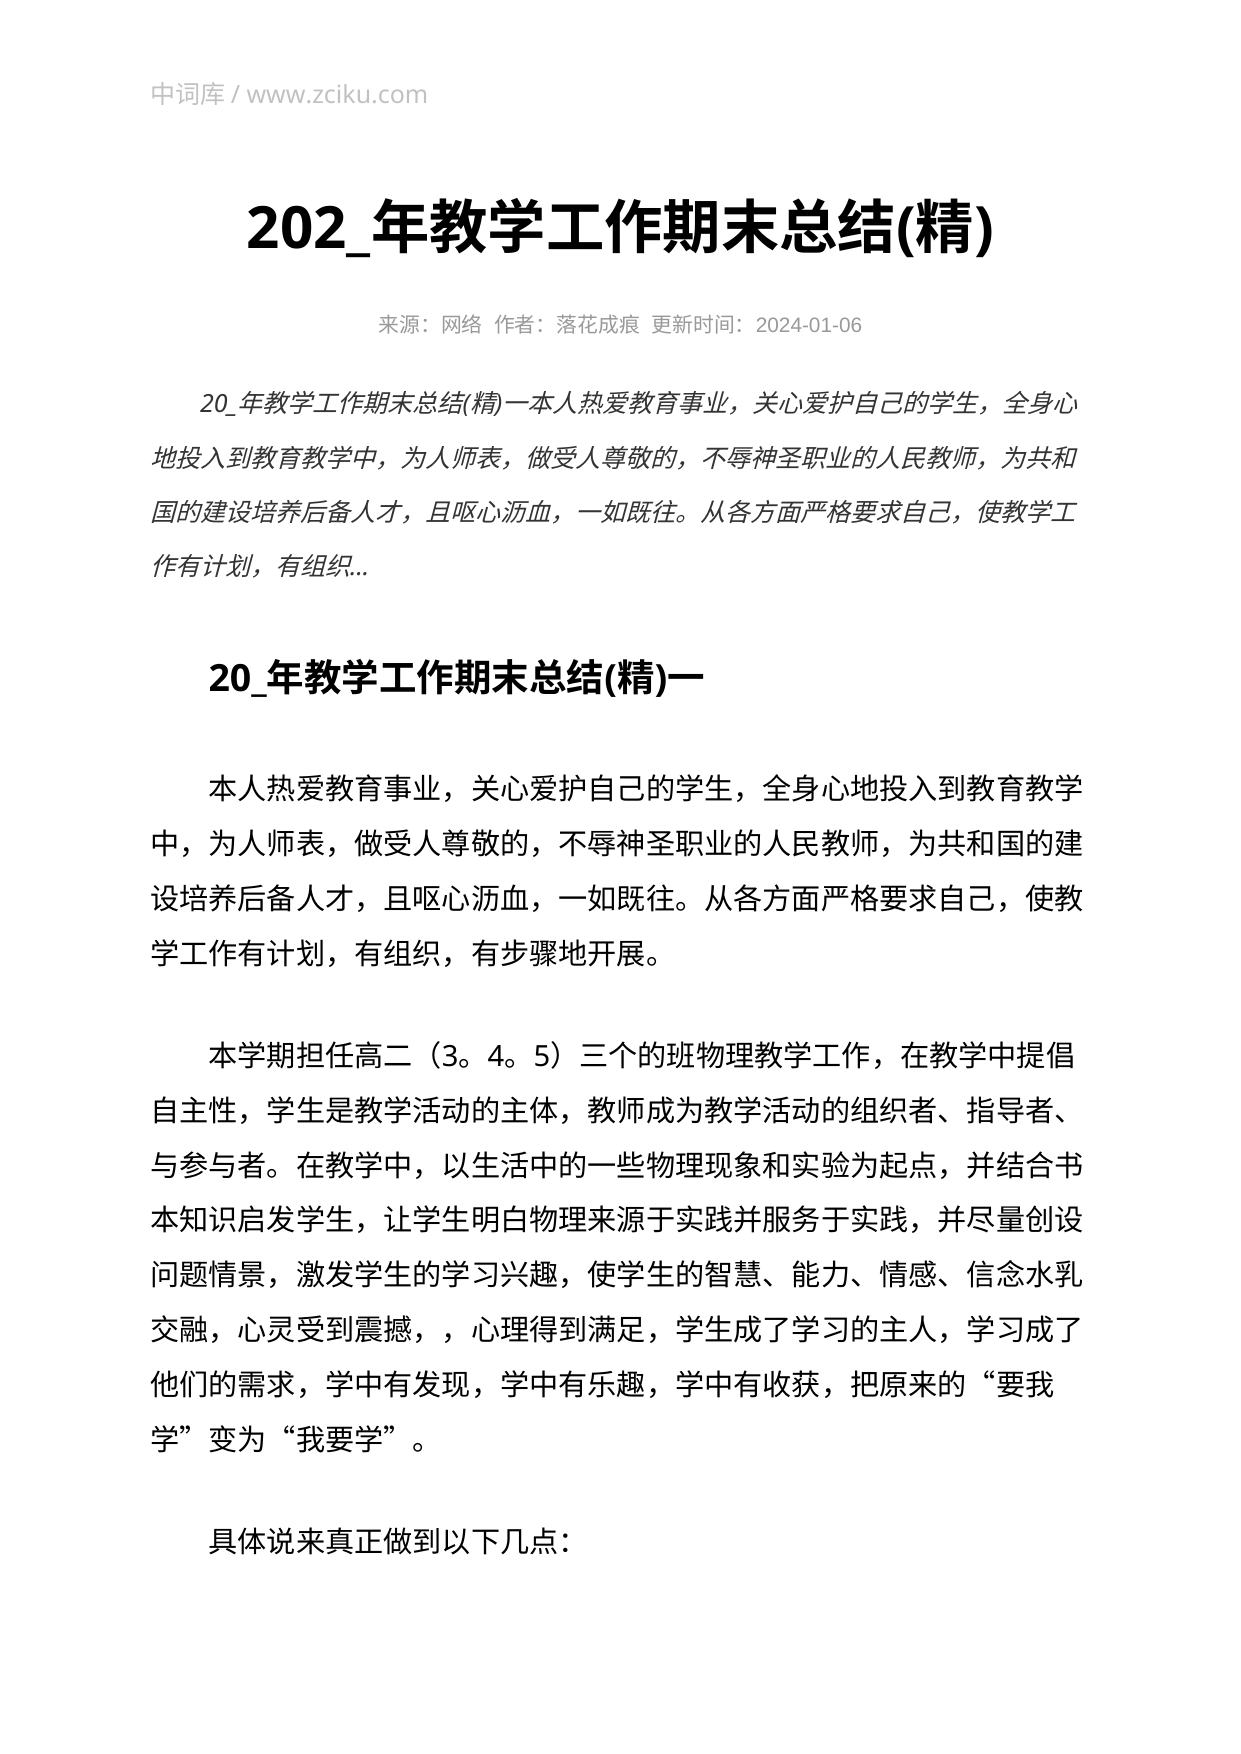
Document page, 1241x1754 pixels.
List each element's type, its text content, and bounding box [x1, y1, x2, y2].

subtitle 202_年教学工作期末总结(精) [150, 181, 1090, 266]
text 本学期担任高二（3。4。5）三个的班物理教学工作，在教学中提倡自主性，学生是教学活动的主体，教师成为教学活动的组织者、指导者、与参与者。在教学中，以生活中的一些物理现象和实验为起点，并结合书本知识启发学生，让学生明白物理来源于实践并服务于实践，并尽量创设问题情景，激发学生的学习兴趣，使学生的智慧、能力、情感、信念水乳交融，心灵受到震撼，，心理得到满足，学生成了学习的主人，学习成了他们的需求，学中有发现，学中有乐趣，学中有收获，把原来的“要我学”变为“我要学”。 [150, 1032, 1090, 1459]
text 本人热爱教育事业，关心爱护自己的学生，全身心地投入到教育教学中，为人师表，做受人尊敬的，不辱神圣职业的人民教师，为共和国的建设培养后备人才，且呕心沥血，一如既往。从各方面严格要求自己，使教学工作有计划，有组织，有步骤地开展。 [150, 766, 1090, 973]
text 具体说来真正做到以下几点： [150, 1518, 1090, 1561]
text 来源：网络 作者：落花成痕 更新时间：2024-01-06 [150, 313, 1090, 337]
text 20_年教学工作期末总结(精)一 [150, 648, 1090, 703]
text 20_年教学工作期末总结(精)一本人热爱教育事业，关心爱护自己的学生，全身心地投入到教育教学中，为人师表，做受人尊敬的，不辱神圣职业的人民教师，为共和国的建设培养后备人才，且呕心沥血，一如既往。从各方面严格要求自己，使教学工作有计划，有组织... [150, 384, 1090, 583]
